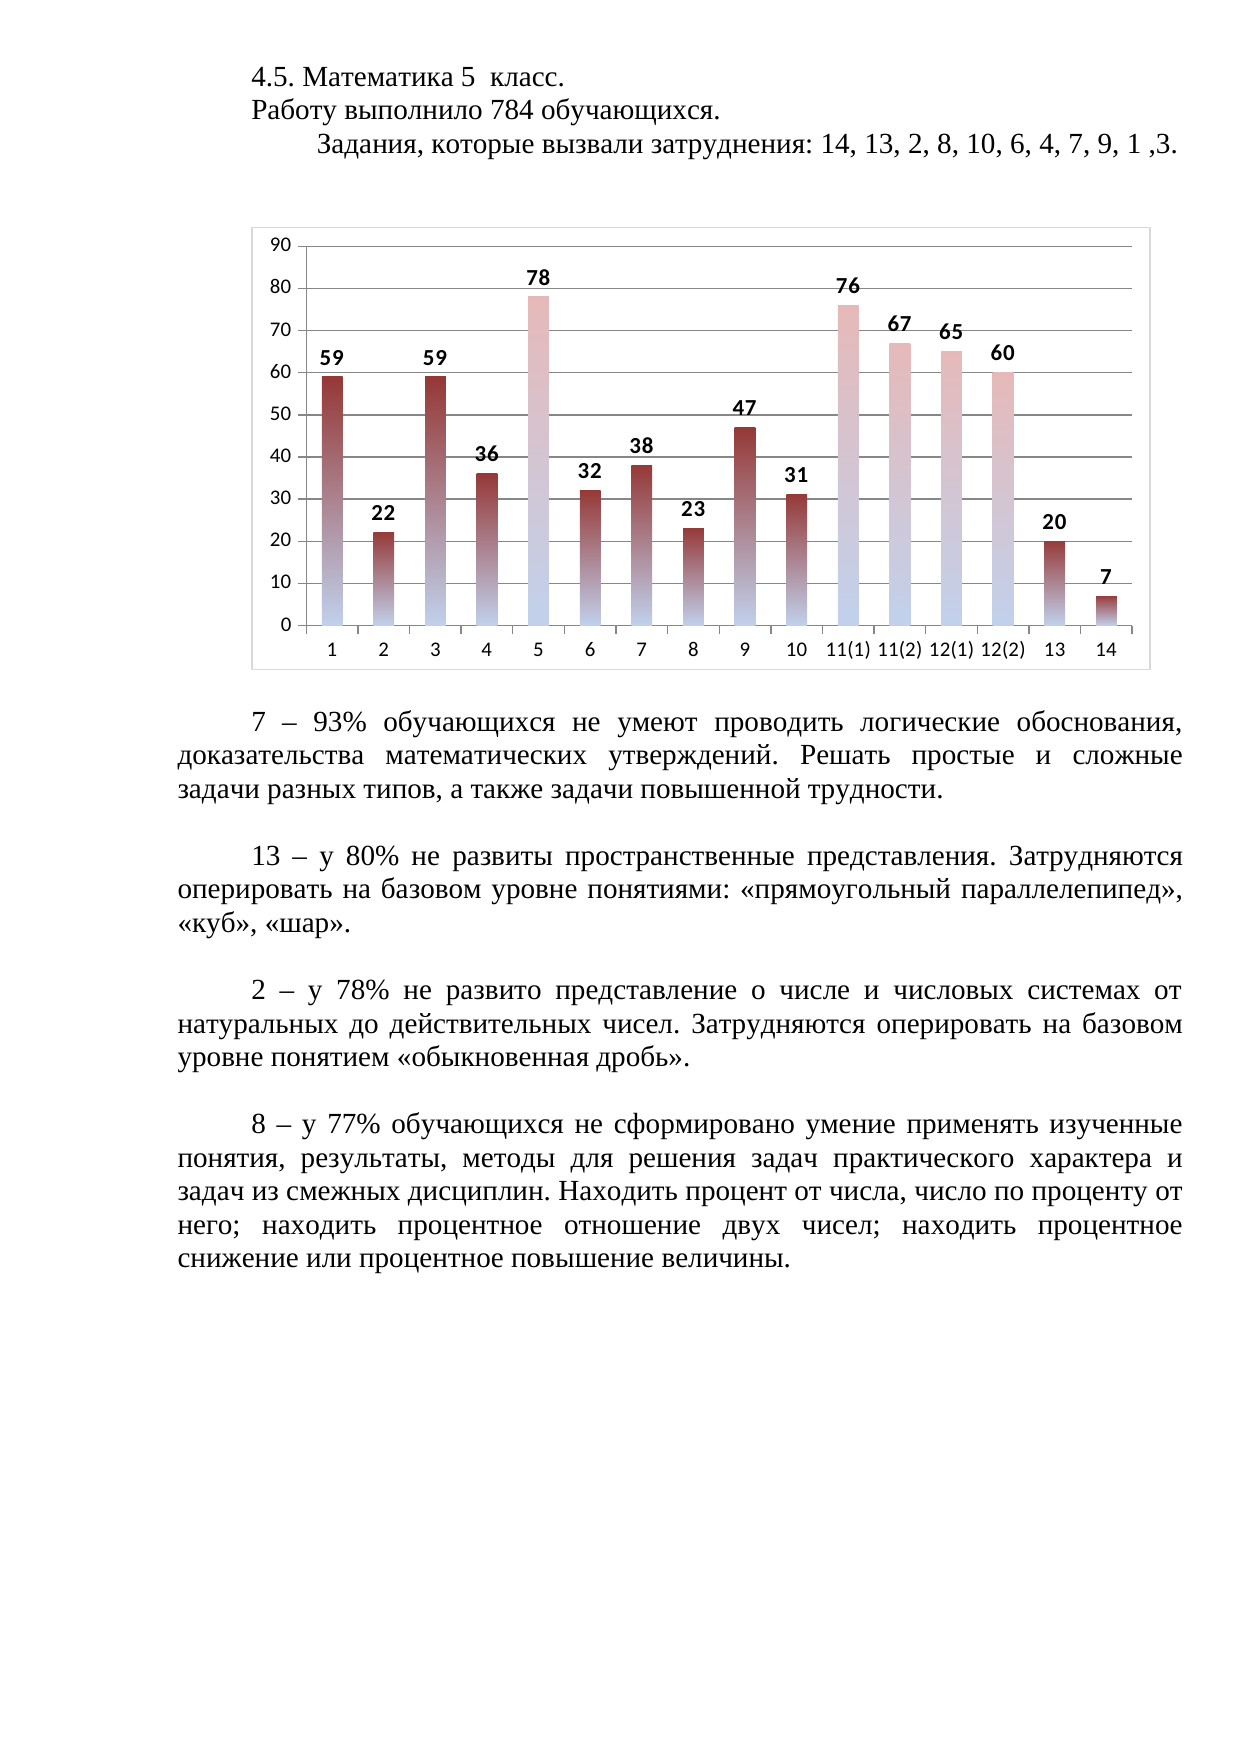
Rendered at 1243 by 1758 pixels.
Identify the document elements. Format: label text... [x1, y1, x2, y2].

text 4.5. Математика 5 класс. [177, 59, 1183, 92]
text Работу выполнило 784 обучающихся. [177, 92, 1183, 126]
text Задания, которые вызвали затруднения: 14, 13, 2, 8, 10, 6, 4, 7, 9, 1 ,3. [177, 126, 1183, 159]
text 8 – у 77% обучающихся не сформировано умение применять изученные понятия, результаты, методы для решения задач практического характера и задач из смежных дисциплин. Находить процент от числа, число по проценту от него; находить процентное отношение двух чисел; находить процентное снижение или процентное повышение величины. [177, 1106, 1183, 1274]
text 2 – у 78% не развито представление о числе и числовых системах от натуральных до действительных чисел. Затрудняются оперировать на базовом уровне понятием «обыкновенная дробь». [177, 972, 1183, 1073]
text 13 – у 80% не развиты пространственные представления. Затрудняются оперировать на базовом уровне понятиями: «прямоугольный параллелепипед», «куб», «шар». [177, 838, 1183, 939]
text 7 – 93% обучающихся не умеют проводить логические обоснования, доказательства математических утверждений. Решать простые и сложные задачи разных типов, а также задачи повышенной трудности. [177, 704, 1183, 804]
